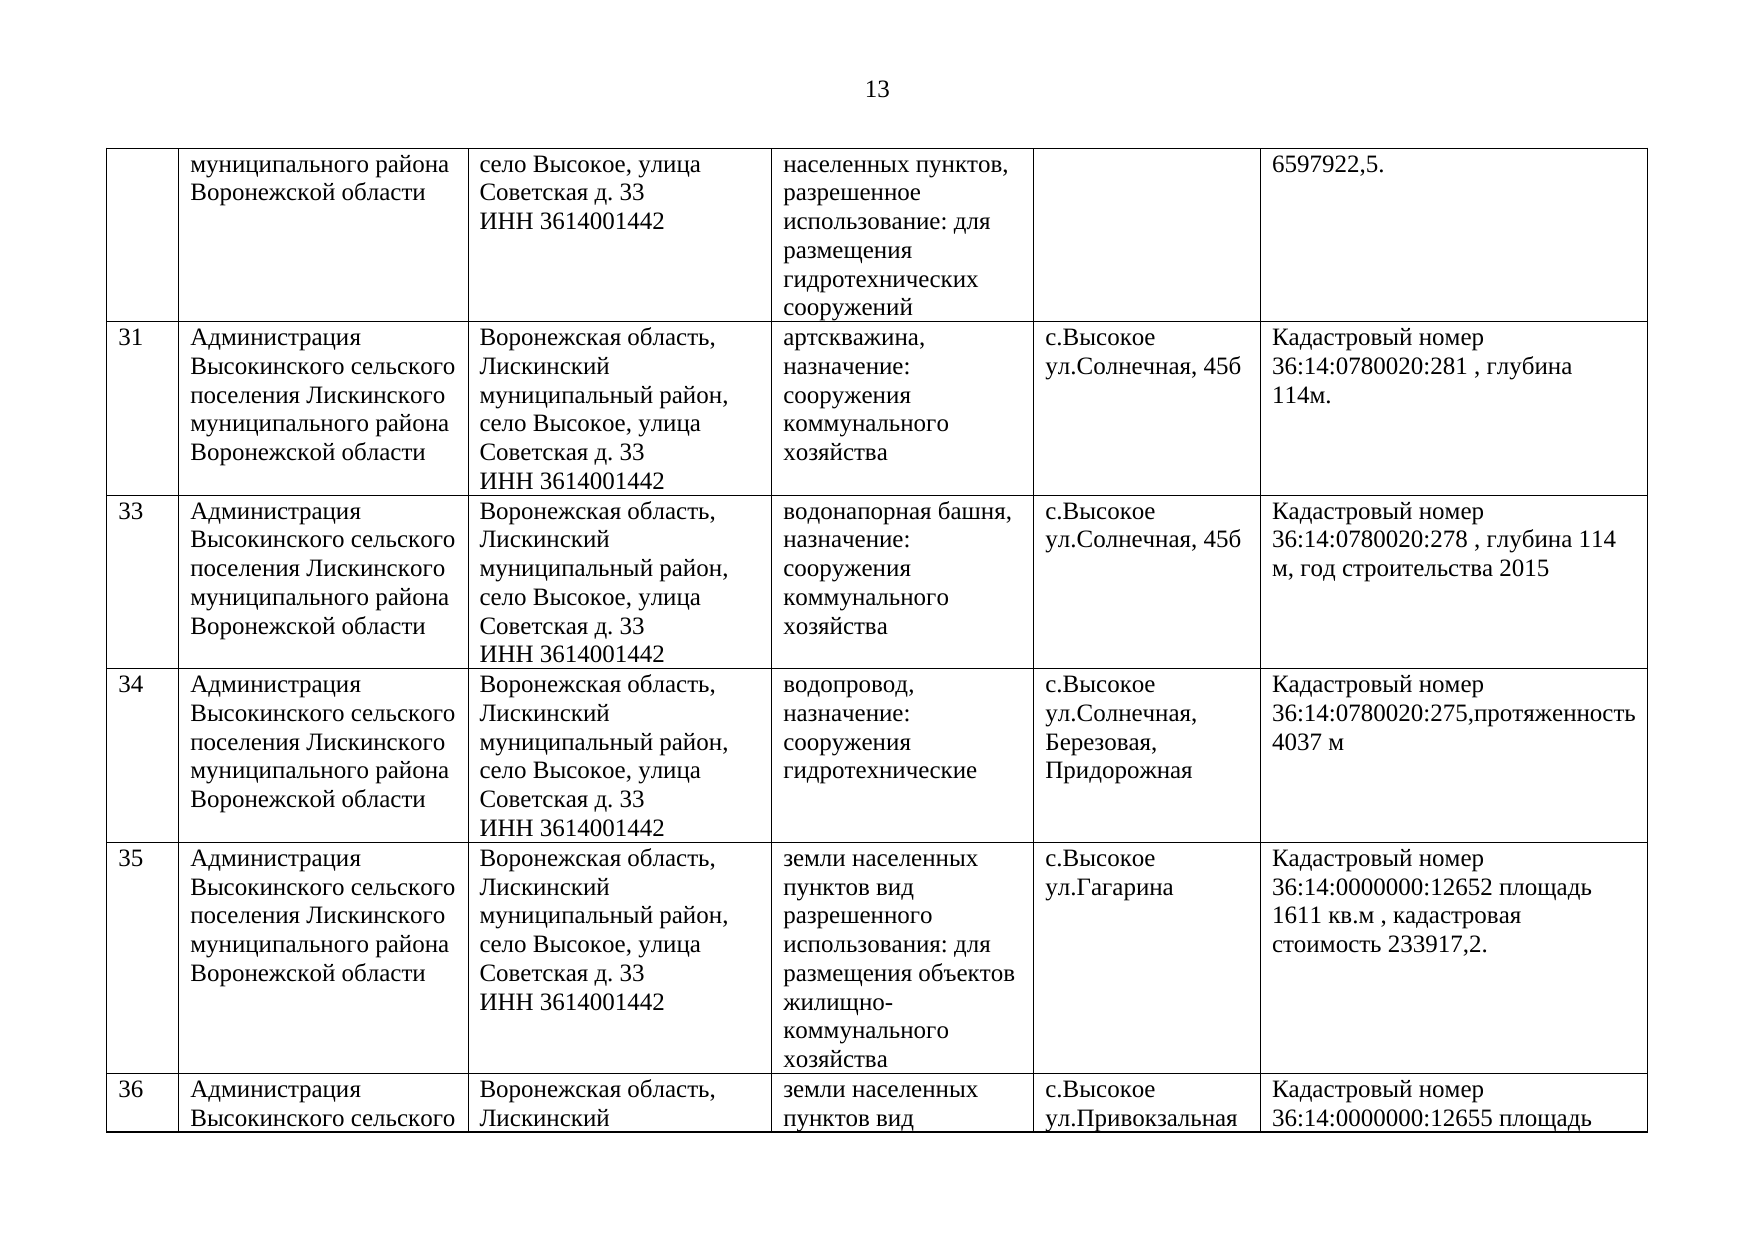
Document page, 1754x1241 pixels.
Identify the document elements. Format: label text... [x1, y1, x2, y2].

table_cell Воронежская область, Лискинский муниципальный район, село Высокое, улица Советская д. 33 ИНН 3614001442 [469, 843, 771, 1073]
table_cell артскважина, назначение: сооружения коммунального хозяйства [772, 322, 1033, 495]
table_cell Воронежская область, Лискинский муниципальный район, село Высокое, улица Советская д. 33 ИНН 3614001442 [469, 669, 771, 842]
table_cell Администрация Высокинского сельского поселения Лискинского муниципального района Воронежской области [179, 496, 468, 668]
table_cell земли населенных пунктов вид разрешенного использования: для размещения объектов жилищно-коммунального хозяйства [772, 843, 1033, 1073]
table_cell Кадастровый номер 36:14:0780020:275,протяженность 4037 м [1261, 669, 1647, 842]
table_cell 34 [107, 669, 178, 842]
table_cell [469, 149, 771, 321]
table_cell 36 [107, 1074, 178, 1131]
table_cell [179, 149, 468, 321]
table_cell с.Высокое ул.Солнечная, 45б [1034, 322, 1260, 495]
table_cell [1034, 149, 1260, 321]
table_cell Администрация Высокинского сельского поселения Лискинского муниципального района Воронежской области [179, 669, 468, 842]
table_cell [772, 1074, 1033, 1131]
table_cell 33 [107, 496, 178, 668]
table_cell водопровод, назначение: сооружения гидротехнические [772, 669, 1033, 842]
table_cell Администрация Высокинского сельского поселения Лискинского муниципального района Воронежской области [179, 843, 468, 1073]
table_cell Воронежская область, Лискинский муниципальный район, село Высокое, улица Советская д. 33 ИНН 3614001442 [469, 322, 771, 495]
table_cell 31 [107, 322, 178, 495]
table_cell Кадастровый номер 36:14:0780020:278 , глубина 114 м, год строительства 2015 [1261, 496, 1647, 668]
table_cell Кадастровый номер 36:14:0000000:12652 площадь 1611 кв.м , кадастровая стоимость 233917,2. [1261, 843, 1647, 1073]
table_cell 35 [107, 843, 178, 1073]
table_cell Воронежская область, Лискинский муниципальный район, село Высокое, улица Советская д. 33 ИНН 3614001442 [469, 496, 771, 668]
table_cell Кадастровый номер 36:14:0780020:281 , глубина 114м. [1261, 322, 1647, 495]
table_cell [179, 1074, 468, 1131]
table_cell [1261, 1074, 1647, 1131]
table_cell с.Высокое ул.Солнечная, 45б [1034, 496, 1260, 668]
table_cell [469, 1074, 771, 1131]
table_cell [772, 149, 1033, 321]
table_cell 30 [107, 149, 178, 321]
table_cell с.Высокое ул.Солнечная, Березовая, Придорожная [1034, 669, 1260, 842]
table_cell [1261, 149, 1647, 321]
table_cell водонапорная башня, назначение: сооружения коммунального хозяйства [772, 496, 1033, 668]
table_cell с.Высокое ул.Гагарина [1034, 843, 1260, 1073]
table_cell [1034, 1074, 1260, 1131]
table_cell Администрация Высокинского сельского поселения Лискинского муниципального района Воронежской области [179, 322, 468, 495]
